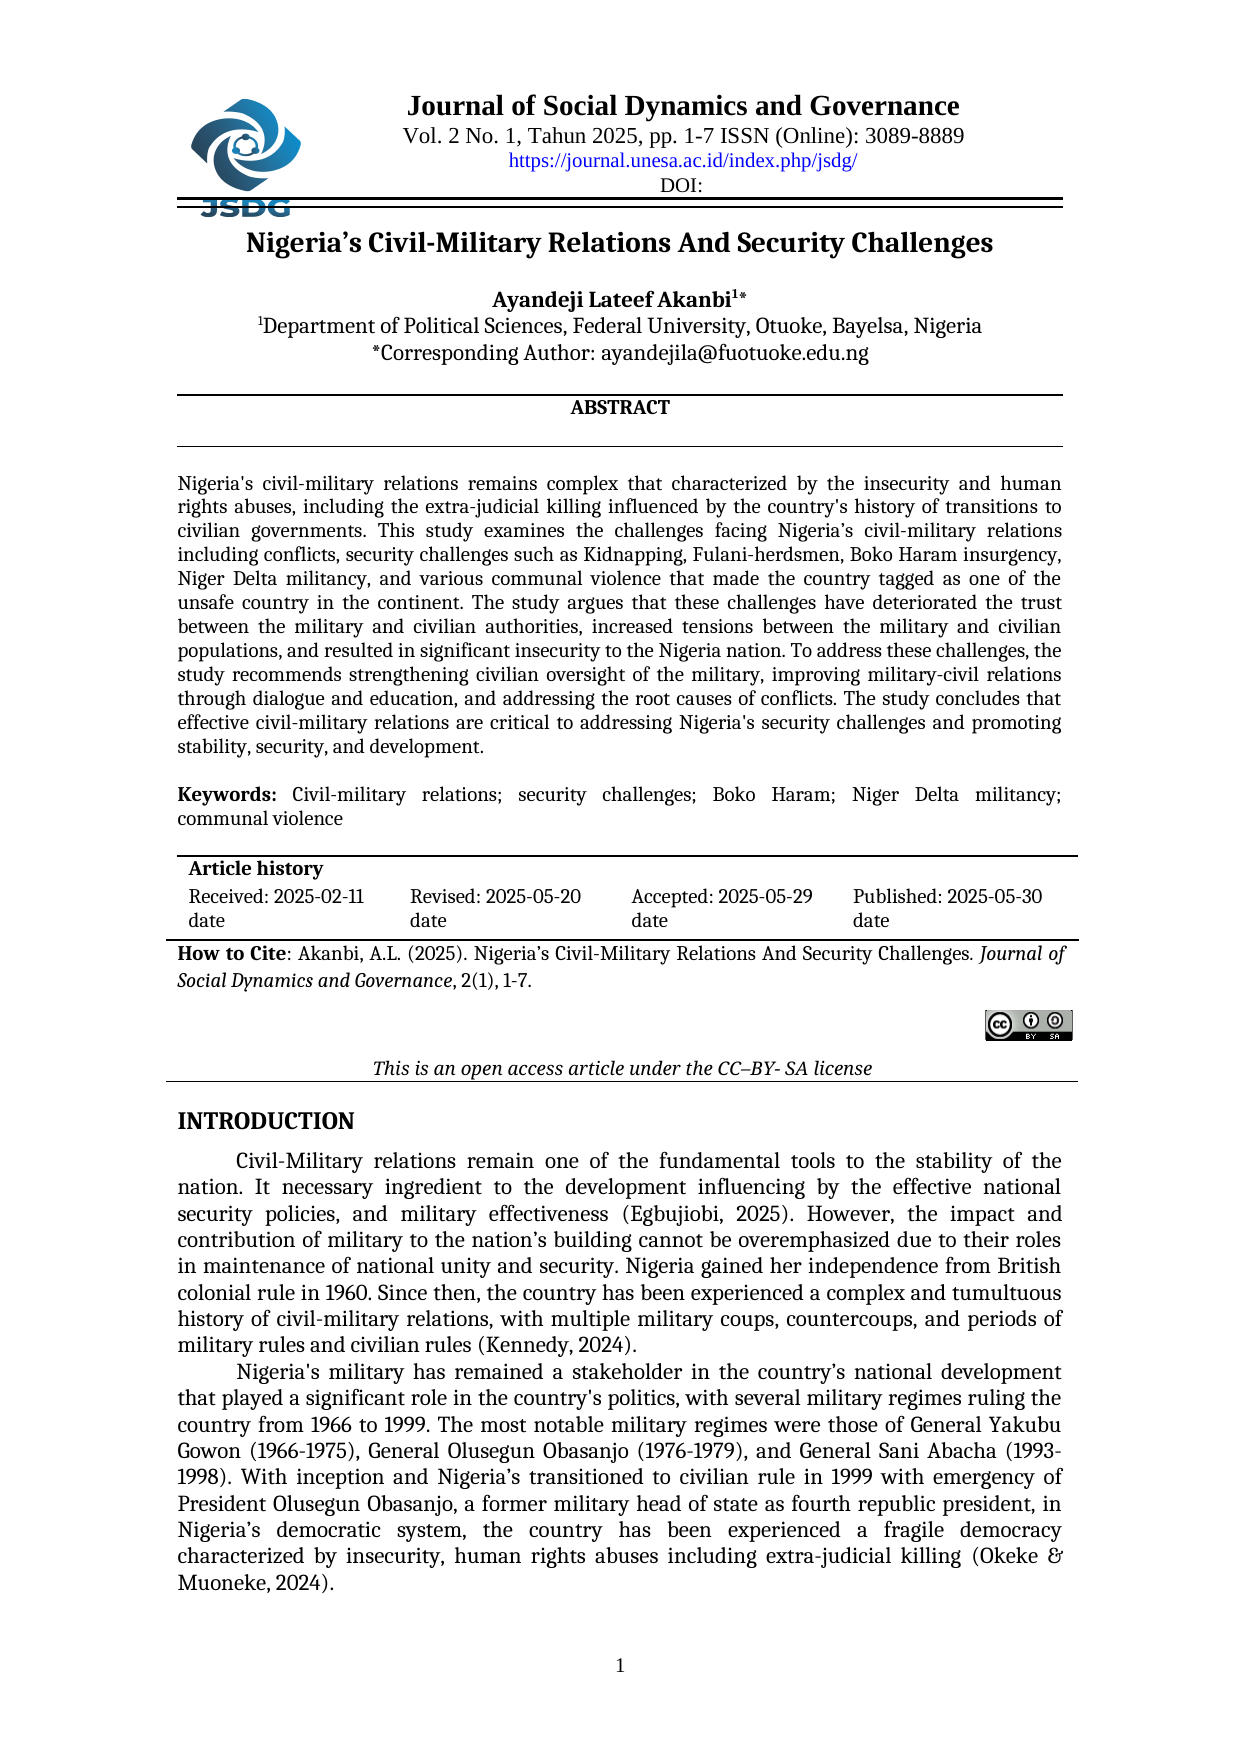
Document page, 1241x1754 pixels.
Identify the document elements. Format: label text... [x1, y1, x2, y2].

title 1Department of Political Sciences, Federal University, Otuoke, Bayelsa, Nigeria [177, 313, 1063, 339]
title Nigeria's civil-military relations remains complex that characterized by the insecurity and human rights abuses, including the extra-judicial killing influenced by the country's history of transitions to civilian governments. This study examines the challenges facing Nigeria’s civil-military relations including conflicts, security challenges such as Kidnapping, Fulani-herdsmen, Boko Haram insurgency, Niger Delta militancy, and various communal violence that made the country tagged as one of the unsafe country in the continent. The study argues that these challenges have deteriorated the trust between the military and civilian authorities, increased tensions between the military and civilian populations, and resulted in significant insecurity to the Nigeria nation. To address these challenges, the study recommends strengthening civilian oversight of the military, improving military-civil relations through dialogue and education, and addressing the root causes of conflicts. The study concludes that effective civil-military relations are critical to addressing Nigeria's security challenges and promoting stability, security, and development. [177, 471, 1063, 759]
text Civil-Military relations remain one of the fundamental tools to the stability of the nation. It necessary ingredient to the development influencing by the effective national security policies, and military effectiveness (Egbujiobi, 2025). However, the impact and contribution of military to the nation’s building cannot be overemphasized due to their roles in maintenance of national unity and security. Nigeria gained her independence from British colonial rule in 1960. Since then, the country has been experienced a complex and tumultuous history of civil-military relations, with multiple military coups, countercoups, and periods of military rules and civilian rules (Kennedy, 2024). [177, 1148, 1063, 1359]
picture [157, 88, 335, 234]
title Keywords: Civil-military relations; security challenges; Boko Haram; Niger Delta militancy; communal violence [177, 783, 1063, 831]
text Nigeria's military has remained a stakeholder in the country’s national development that played a significant role in the country's politics, with several military regimes ruling the country from 1966 to 1999. The most notable military regimes were those of General Yakubu Gowon (1966-1975), General Olusegun Obasanjo (1976-1979), and General Sani Abacha (1993-1998). With inception and Nigeria’s transitioned to civilian rule in 1999 with emergency of President Olusegun Obasanjo, a former military head of state as fourth republic president, in Nigeria’s democratic system, the country has been experienced a fragile democracy characterized by insecurity, human rights abuses including extra-judicial killing (Okeke & Muoneke, 2024). [177, 1359, 1063, 1596]
title Ayandeji Lateef Akanbi1* [177, 287, 1063, 313]
table_cell How to Cite: Akanbi, A.L. (2025). Nigeria’s Civil-Military Relations And Security Challenges. Journal of Social Dynamics and Governance, 2(1), 1-7. This is an open access article under the CC–BY- SA license [166, 941, 1078, 1081]
table_header Article history [177, 857, 1078, 884]
title Nigeria’s Civil-Military Relations And Security Challenges [177, 227, 1063, 260]
table_cell Accepted: 2025-05-29 date [620, 884, 842, 939]
table_cell Revised: 2025-05-20 date [399, 884, 620, 939]
table_cell Received: 2025-02-11 date [177, 884, 399, 939]
subtitle INTRODUCTION [177, 1107, 1063, 1135]
table_cell Published: 2025-05-30 date [842, 884, 1079, 939]
title ABSTRACT [177, 396, 1063, 419]
picture [985, 1010, 1073, 1041]
title *Corresponding Author: ayandejila@fuotuoke.edu.ng [177, 339, 1063, 366]
